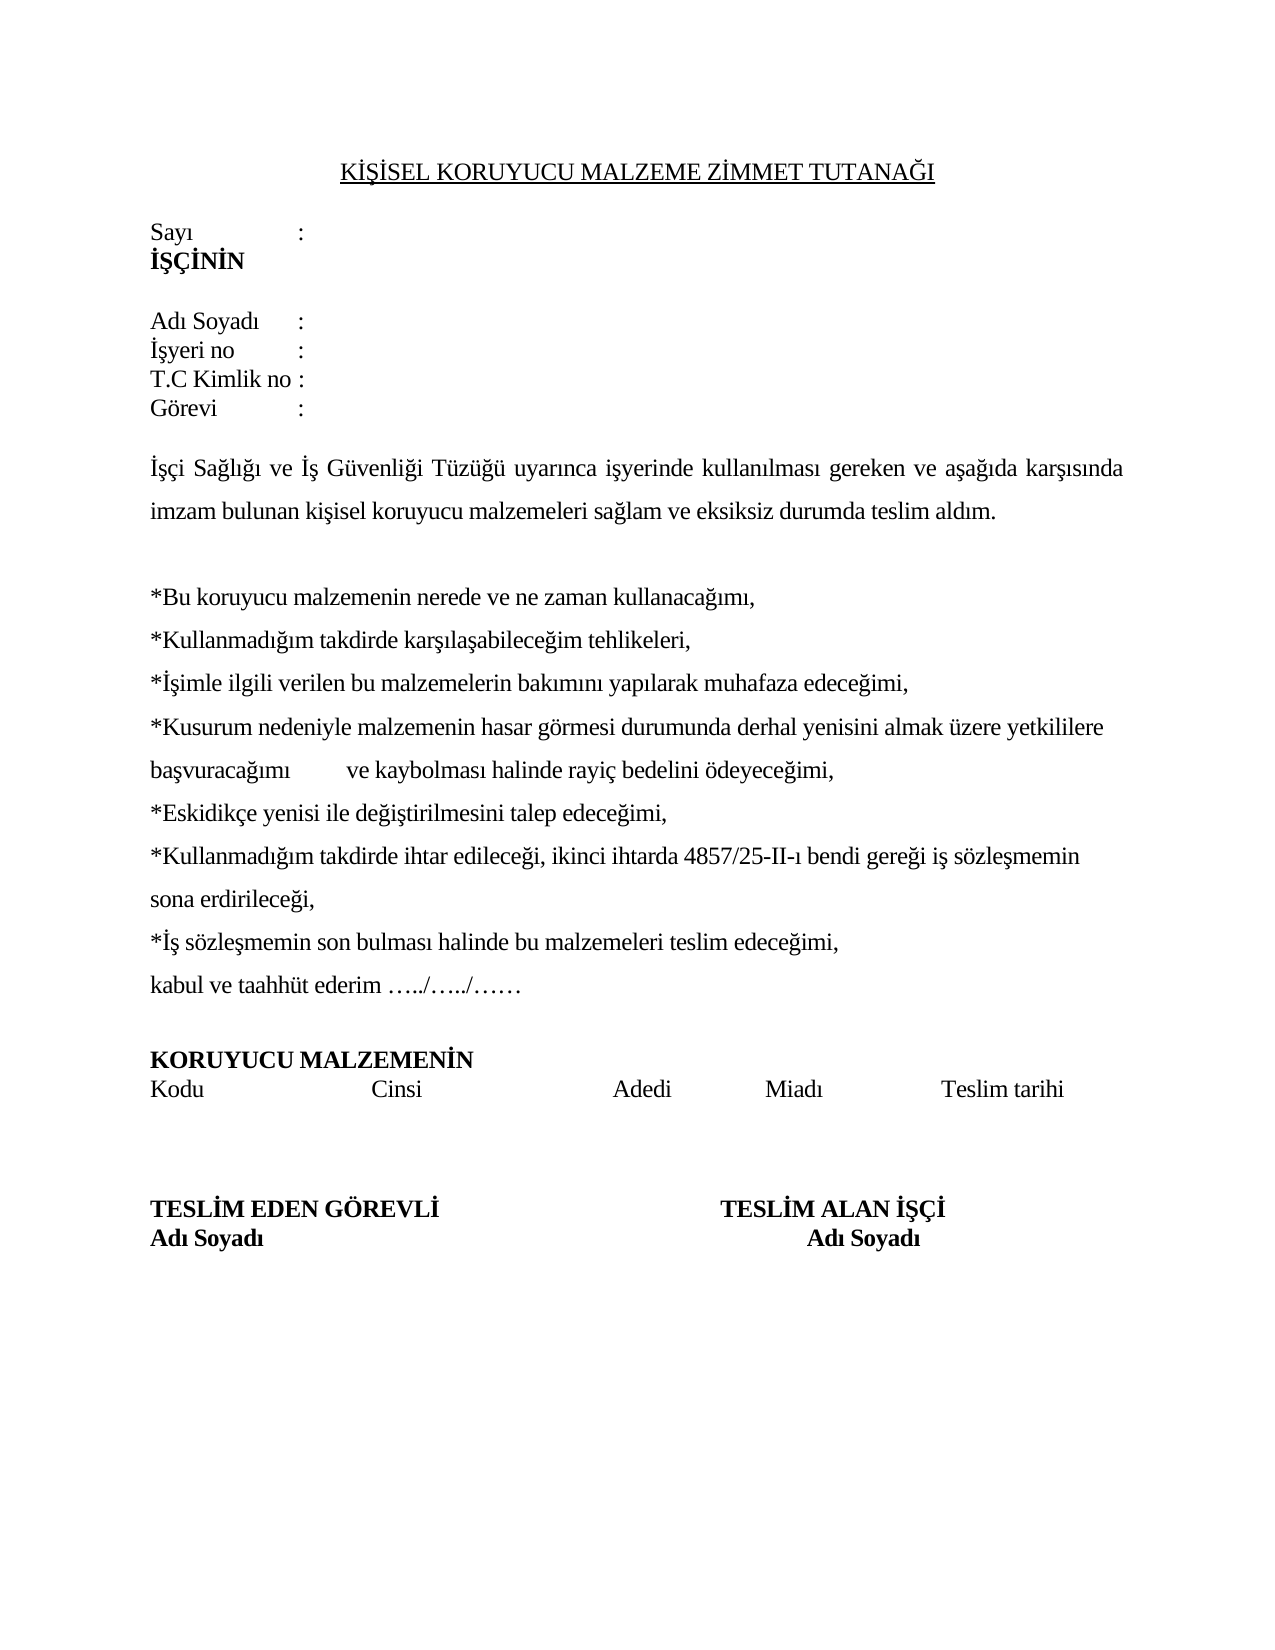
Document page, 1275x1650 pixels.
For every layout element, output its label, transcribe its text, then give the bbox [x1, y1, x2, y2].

text Sayı : İŞÇİNİN [150, 217, 1125, 275]
text KORUYUCU MALZEMENİN Kodu Cinsi Adedi Miadı Teslim tarihi [150, 1045, 1125, 1102]
text TESLİM EDEN GÖREVLİ TESLİM ALAN İŞÇİ Adı Soyadı Adı Soyadı [150, 1194, 1125, 1252]
text Adı Soyadı : İşyeri no : T.C Kimlik no : Görevi : [150, 306, 1125, 421]
text *Bu koruyucu malzemenin nerede ve ne zaman kullanacağımı, *Kullanmadığım takdirde karşılaşabileceğim tehlikeleri, *İşimle ilgili verilen bu malzemelerin bakımını yapılarak muhafaza edeceğimi, *Kusurum nedeniyle malzemenin hasar görmesi durumunda derhal yenisini almak üzere yetkililere başvuracağımı ve kaybolması halinde rayiç bedelini ödeyeceğimi, *Eskidikçe yenisi ile değiştirilmesini talep edeceğimi, *Kullanmadığım takdirde ihtar edileceği, ikinci ihtarda 4857/25-II-ı bendi gereği iş sözleşmemin sona erdirileceği, *İş sözleşmemin son bulması halinde bu malzemeleri teslim edeceğimi, kabul ve taahhüt ederim …../…../…… [150, 539, 1125, 999]
text İşçi Sağlığı ve İş Güvenliği Tüzüğü uyarınca işyerinde kullanılması gereken ve aşağıda karşısında imzam bulunan kişisel koruyucu malzemeleri sağlam ve eksiksiz durumda teslim aldım. [150, 453, 1125, 525]
text KİŞİSEL KORUYUCU MALZEME ZİMMET TUTANAĞI [150, 157, 1125, 186]
